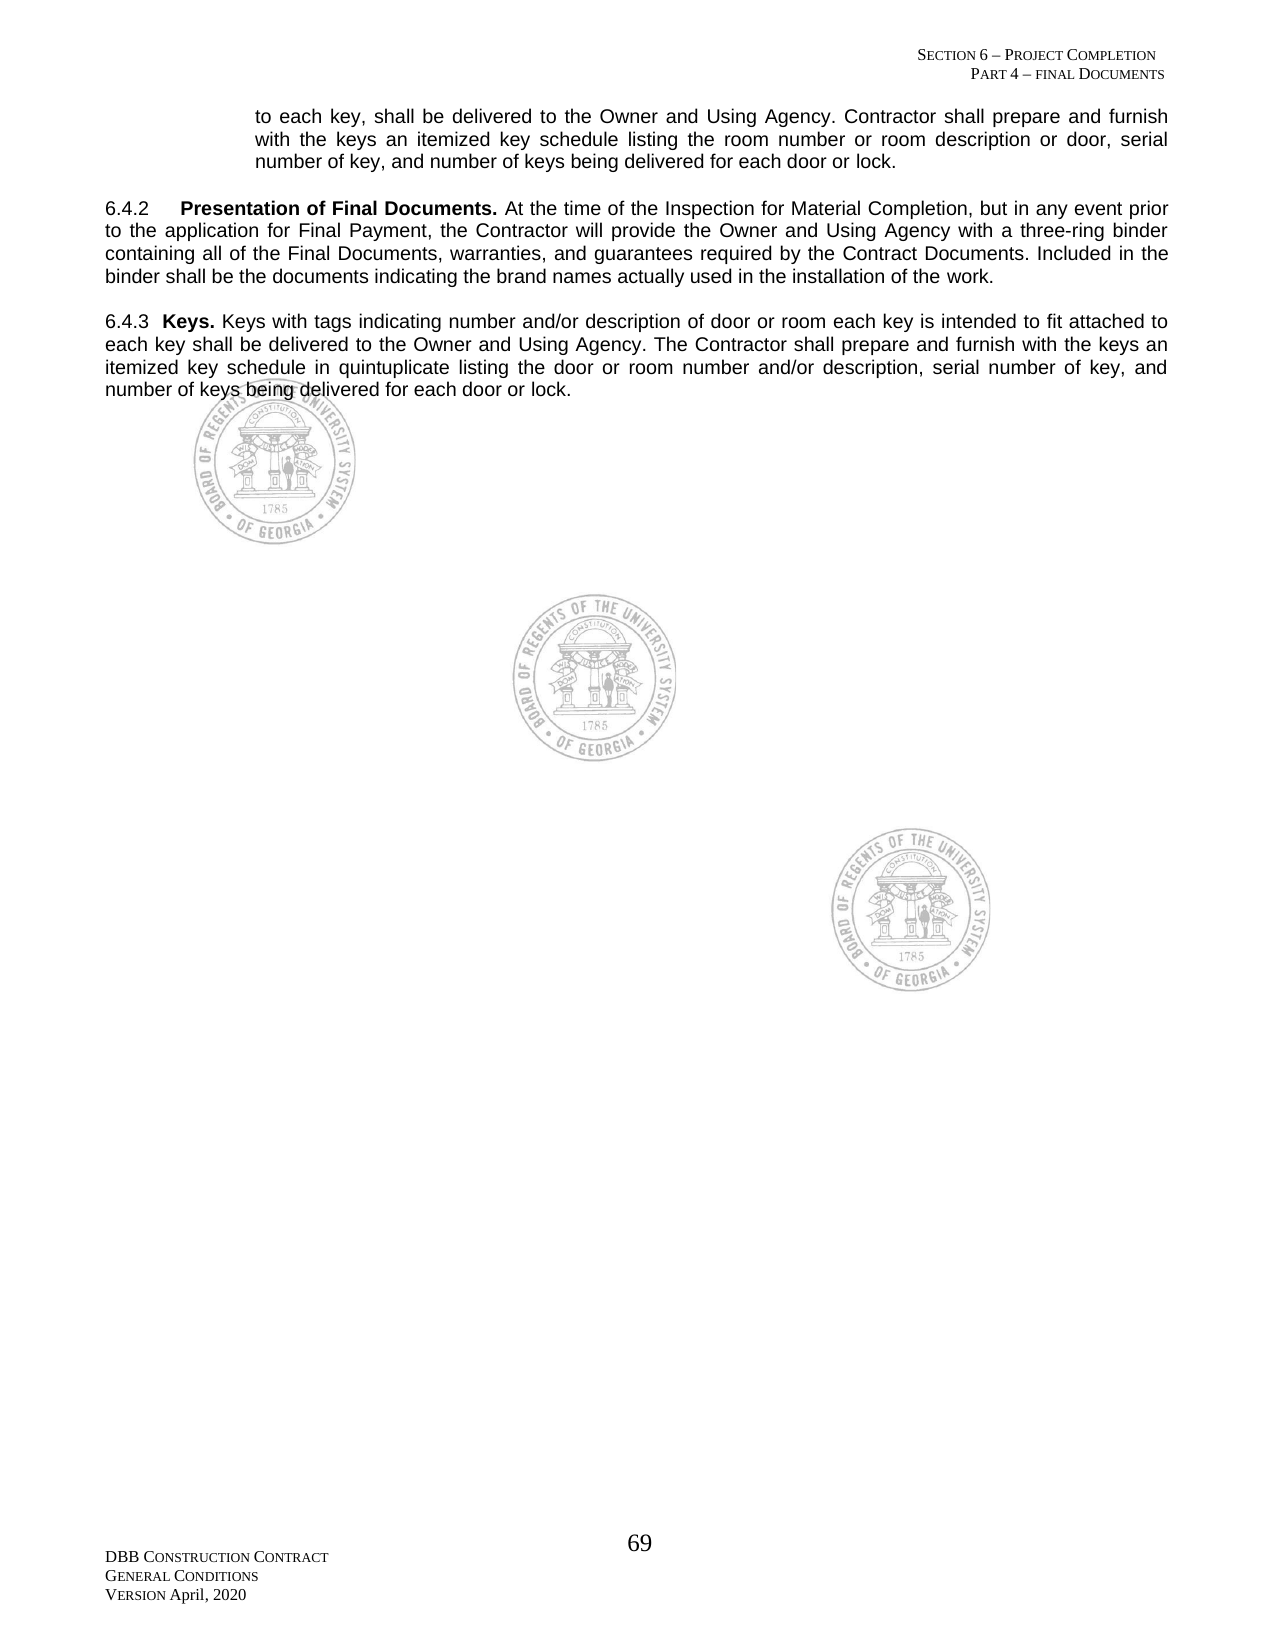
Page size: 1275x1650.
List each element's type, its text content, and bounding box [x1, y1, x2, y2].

list Keys. Keys with tags indicating number and/or description of door or room each key is intended to fit attached to each key shall be delivered to the Owner and Using Agency. The Contractor shall prepare and furnish with the keys an itemized key schedule in quintuplicate listing the door or room number and/or description, serial number of key, and number of keys being delivered for each door or lock. [105, 310, 1170, 401]
picture [509, 592, 677, 764]
list Presentation of Final Documents. At the time of the Inspection for Material Completion, but in any event prior to the application for Final Payment, the Contractor will provide the Owner and Using Agency with a three-ring binder containing all of the Final Documents, warranties, and guarantees required by the Contract Documents. Included in the binder shall be the documents indicating the brand names actually used in the installation of the work. [105, 197, 1171, 287]
picture [828, 826, 991, 994]
text to each key, shall be delivered to the Owner and Using Agency. Contractor shall prepare and furnish with the keys an itemized key schedule listing the room number or room description or door, serial number of key, and number of keys being delivered for each door or lock. [255, 105, 1170, 173]
picture [191, 401, 356, 547]
